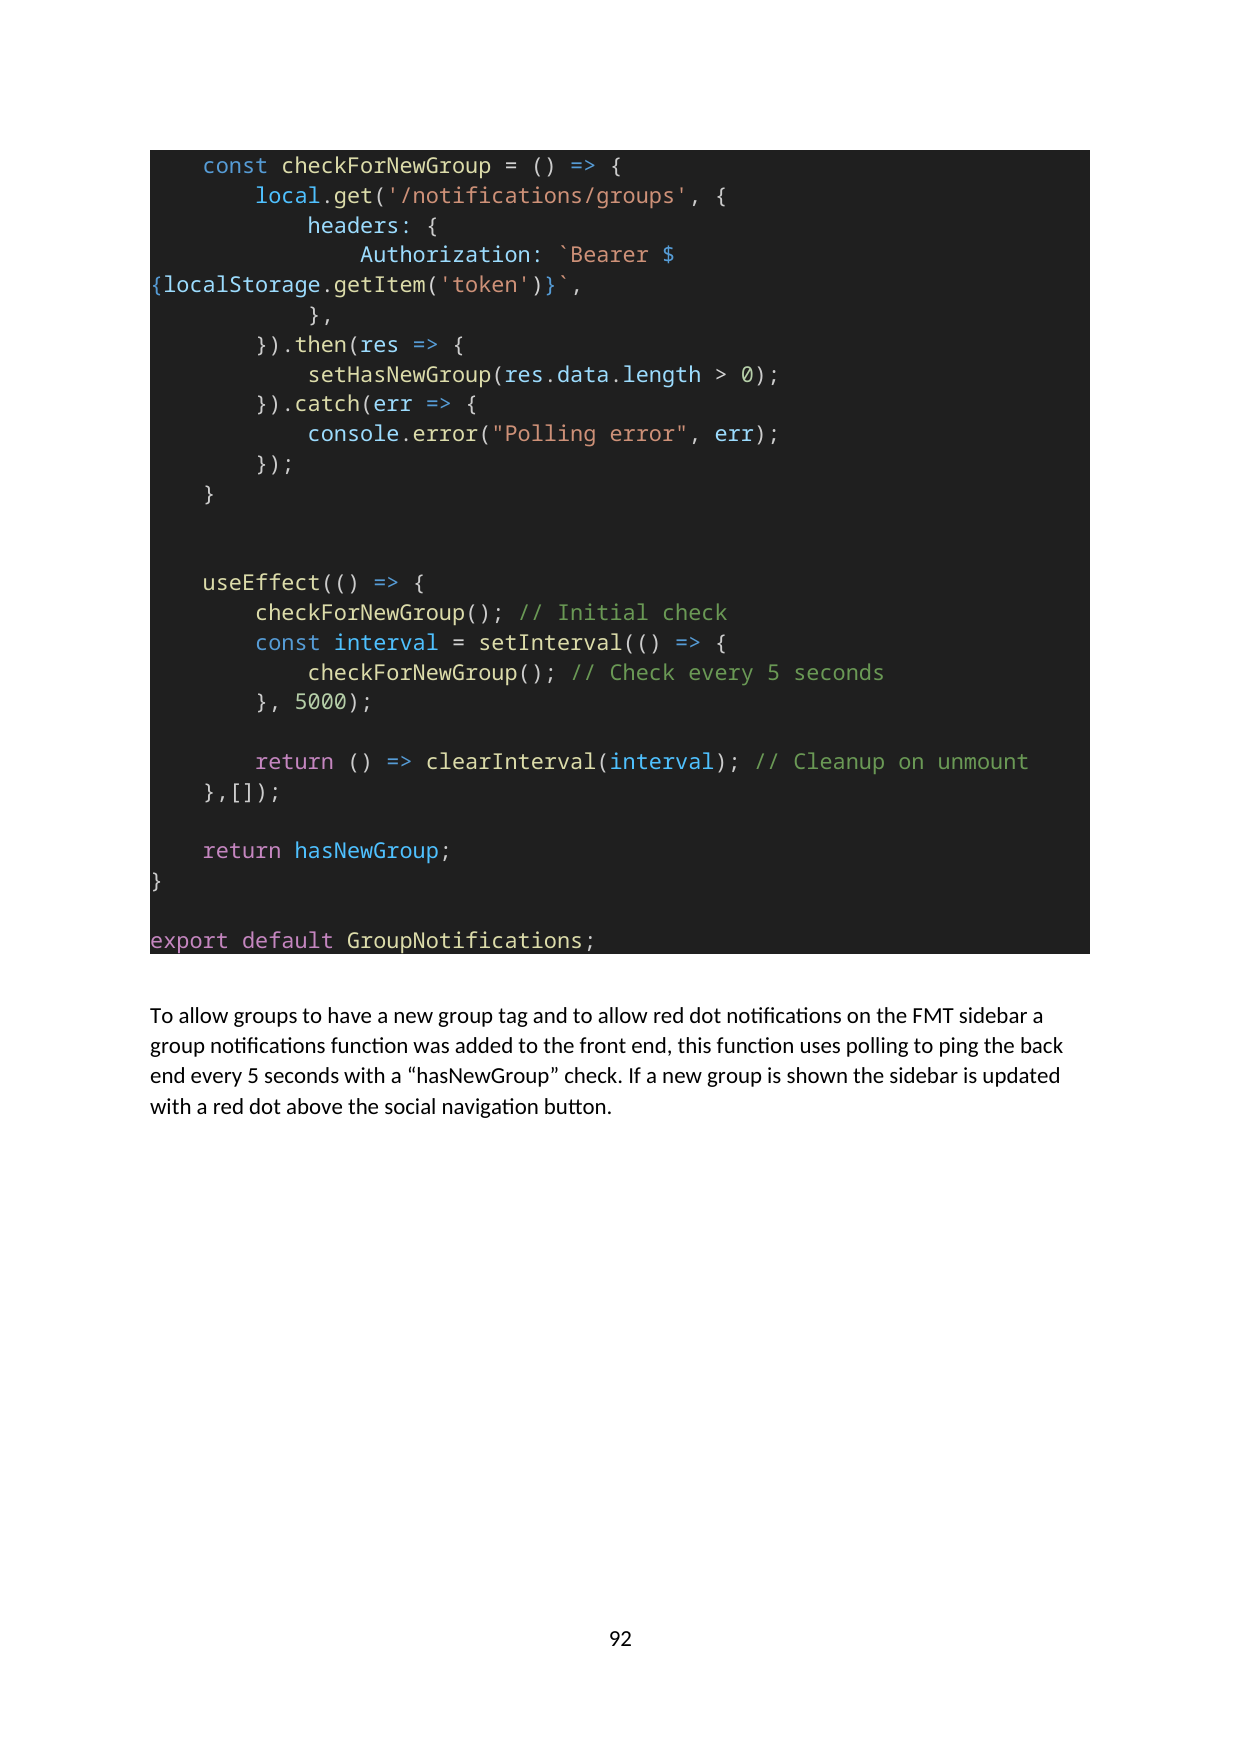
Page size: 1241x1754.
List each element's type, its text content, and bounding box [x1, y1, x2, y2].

text const checkForNewGroup = () => { [150, 150, 1090, 180]
text } [150, 865, 1090, 895]
text }, 5000); [150, 686, 1090, 716]
text return () => clearInterval(interval); // Cleanup on unmount [150, 746, 1090, 776]
text }); [150, 448, 1090, 478]
text }, [150, 299, 1090, 329]
text } [150, 478, 1090, 507]
text console.error("Polling error", err); [150, 418, 1090, 448]
text headers: { [150, 209, 1090, 239]
text const interval = setInterval(() => { [150, 627, 1090, 656]
text local.get('/notifications/groups', { [150, 180, 1090, 209]
text Authorization: `Bearer ${localStorage.getItem('token')}`, [150, 239, 1090, 299]
text checkForNewGroup(); // Check every 5 seconds [150, 656, 1090, 686]
text }).catch(err => { [150, 388, 1090, 418]
text To allow groups to have a new group tag and to allow red dot notifications on the FMT sidebar a group notifications function was added to the front end, this function uses polling to ping the back end every 5 seconds with a “hasNewGroup” check. If a new group is shown the sidebar is updated with a red dot above the social navigation button. [150, 1001, 1090, 1120]
text }).then(res => { [150, 329, 1090, 358]
text setHasNewGroup(res.data.length > 0); [150, 358, 1090, 388]
text export default GroupNotifications; [150, 924, 1090, 954]
text checkForNewGroup(); // Initial check [150, 597, 1090, 627]
text },[]); [150, 776, 1090, 805]
text useEffect(() => { [150, 567, 1090, 597]
text return hasNewGroup; [150, 835, 1090, 865]
